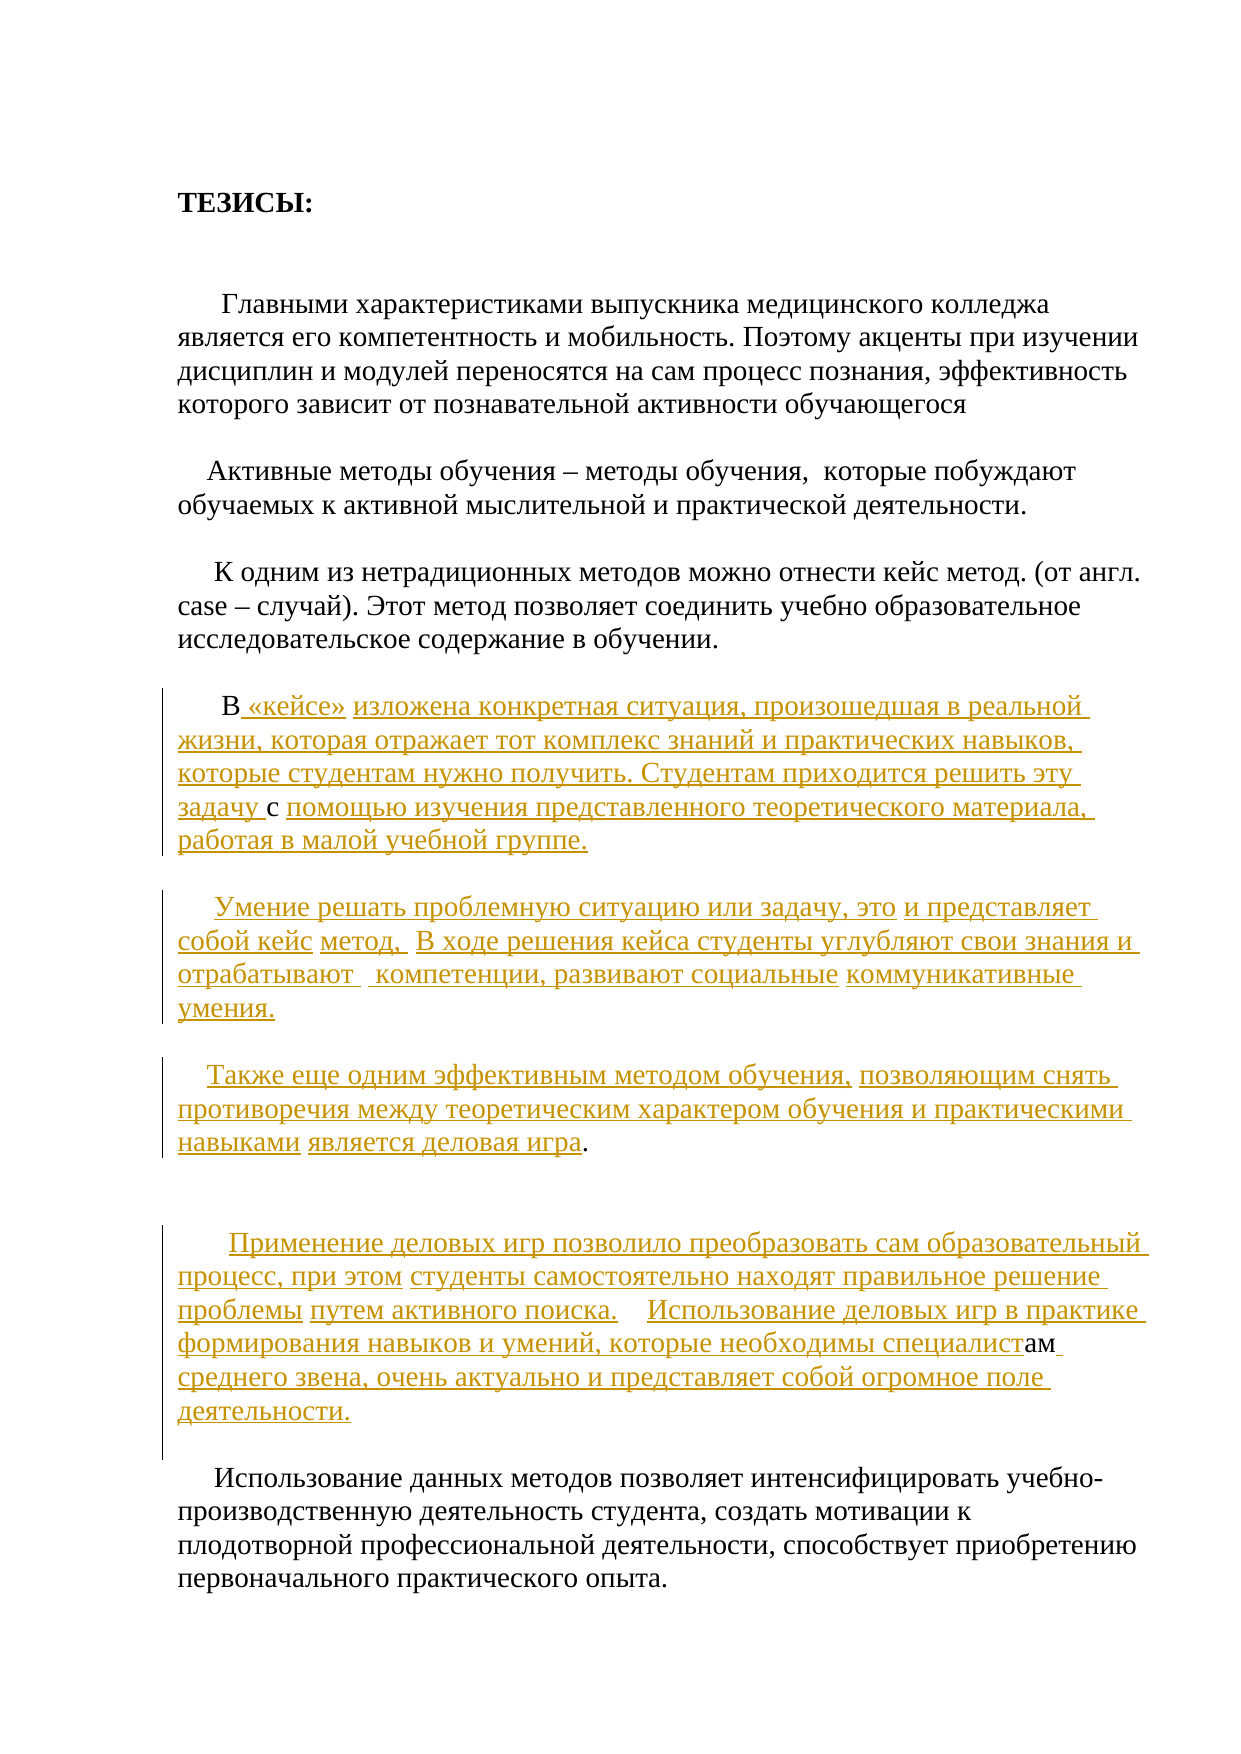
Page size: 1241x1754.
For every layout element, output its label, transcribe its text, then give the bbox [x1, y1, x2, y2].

text Главными характеристиками выпускника медицинского колледжа является его компетентность и мобильность. Поэтому акценты при изучении дисциплин и модулей переносятся на сам процесс познания, эффективность которого зависит от познавательной активности обучающегося [177, 286, 1152, 420]
text К одним из нетрадиционных методов можно отнести кейс метод. (от англ. сase – случай). Этот метод позволяет соединить учебно образовательное исследовательское содержание в обучении. [177, 554, 1152, 655]
text . [177, 1057, 1152, 1158]
text ам [177, 1225, 1152, 1426]
text В с [177, 688, 1152, 856]
text Активные методы обучения – методы обучения, которые побуждают обучаемых к активной мыслительной и практической деятельности. [177, 453, 1152, 521]
text ТЕЗИСЫ: [177, 185, 1152, 219]
text Использование данных методов позволяет интенсифицировать учебно-производственную деятельность студента, создать мотивации к плодотворной профессиональной деятельности, способствует приобретению первоначального практического опыта. [177, 1460, 1152, 1594]
